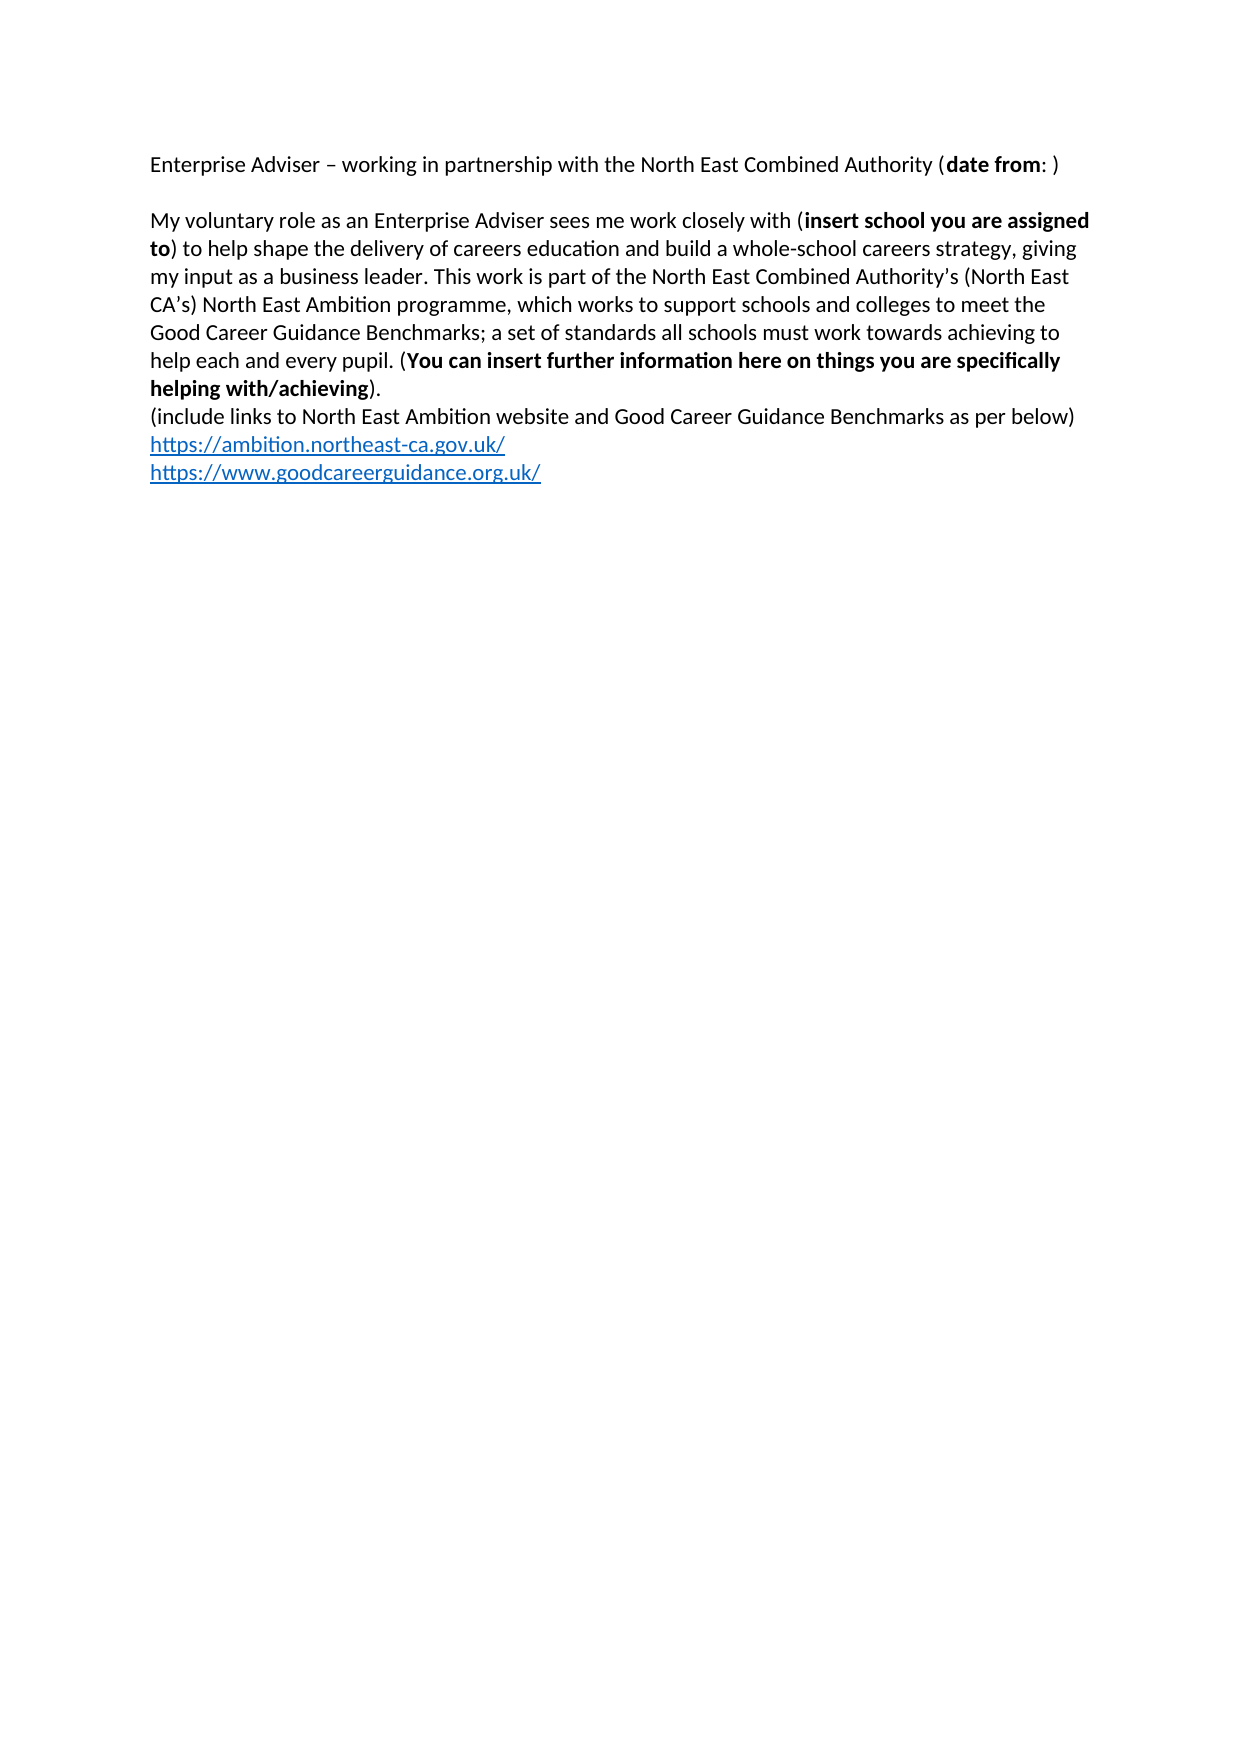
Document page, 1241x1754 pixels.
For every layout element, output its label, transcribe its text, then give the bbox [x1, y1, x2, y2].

text https://ambition.northeast-ca.gov.uk/ [150, 430, 1090, 458]
text https://www.goodcareerguidance.org.uk/ [150, 458, 1090, 486]
text My voluntary role as an Enterprise Adviser sees me work closely with (insert school you are assigned to) to help shape the delivery of careers education and build a whole-school careers strategy, giving my input as a business leader. This work is part of the North East Combined Authority’s (North East CA’s) North East Ambition programme, which works to support schools and colleges to meet the Good Career Guidance Benchmarks; a set of standards all schools must work towards achieving to help each and every pupil. (You can insert further information here on things you are specifically helping with/achieving). [150, 206, 1090, 402]
text (include links to North East Ambition website and Good Career Guidance Benchmarks as per below) [150, 402, 1090, 430]
text Enterprise Adviser – working in partnership with the North East Combined Authority (date from: ) [150, 150, 1090, 178]
